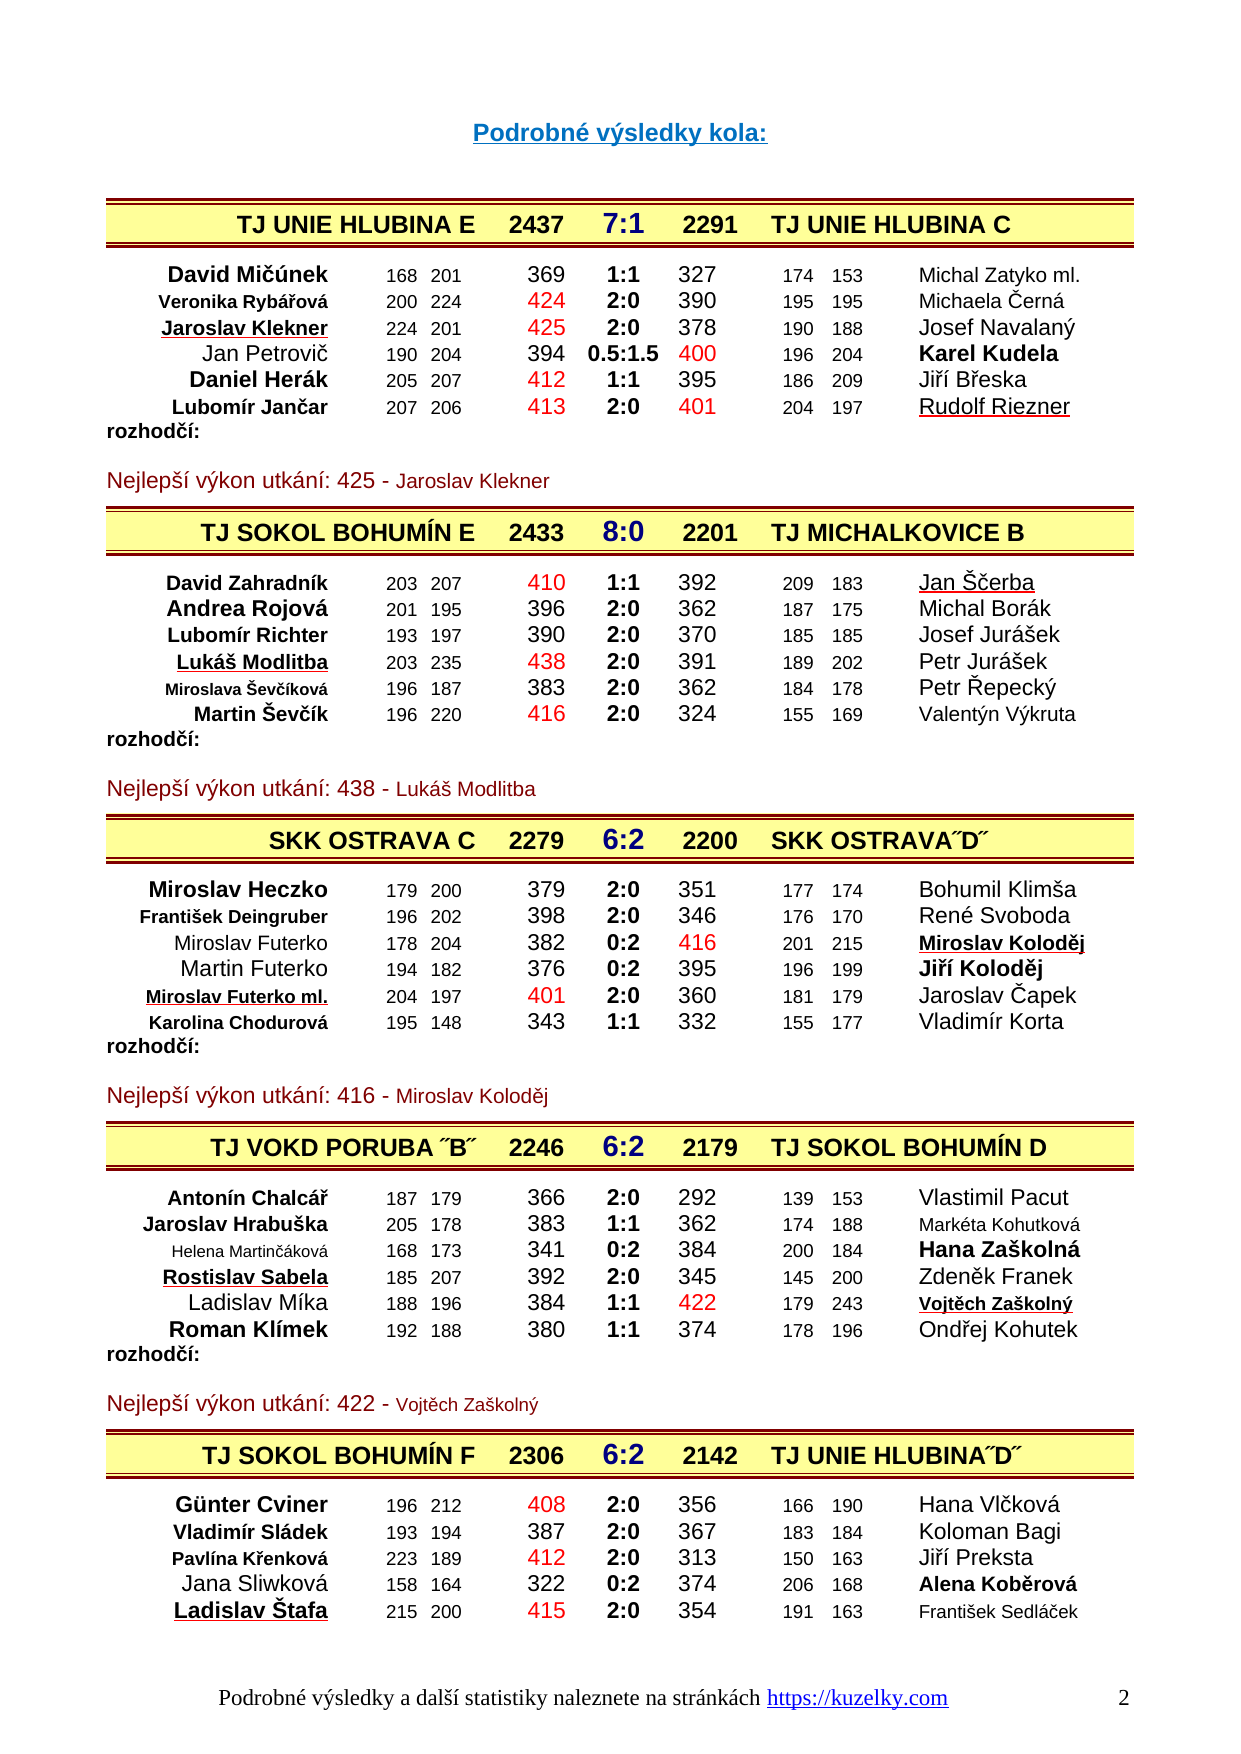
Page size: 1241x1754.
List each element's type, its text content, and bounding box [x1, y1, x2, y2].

text Lubomír Jančar 207 206 413 2:0 401 204 197 Rudolf Riezner [106, 393, 1134, 419]
text Jaroslav Hrabuška 205 178 383 1:1 362 174 188 Markéta Kohutková [106, 1210, 1134, 1236]
text Roman Klímek 192 188 380 1:1 374 178 196 Ondřej Kohutek [106, 1316, 1134, 1342]
text TJ Sokol Bohumín F 2306 6:2 2142 TJ Unie Hlubina˝D˝ [106, 1435, 1134, 1473]
text Vladimír Sládek 193 194 387 2:0 367 183 184 Koloman Bagi [106, 1518, 1134, 1544]
text TJ VOKD Poruba ˝B˝ 2246 6:2 2179 TJ Sokol Bohumín D [106, 1127, 1134, 1165]
text rozhodčí: [106, 1034, 1134, 1058]
text Pavlína Křenková 223 189 412 2:0 313 150 163 Jiří Preksta [106, 1544, 1134, 1570]
text Helena Martinčáková 168 173 341 0:2 384 200 184 Hana Zaškolná [106, 1236, 1134, 1263]
text Nejlepší výkon utkání: 438 - Lukáš Modlitba [106, 774, 1134, 801]
text Karolina Chodurová 195 148 343 1:1 332 155 177 Vladimír Korta [106, 1008, 1134, 1034]
text rozhodčí: [106, 727, 1134, 751]
text Lubomír Richter 193 197 390 2:0 370 185 185 Josef Jurášek [106, 621, 1134, 648]
text SKK Ostrava C 2279 6:2 2200 SKK Ostrava˝D˝ [106, 820, 1134, 857]
text Nejlepší výkon utkání: 416 - Miroslav Koloděj [106, 1082, 1134, 1108]
text TJ Sokol Bohumín E 2433 8:0 2201 TJ Michalkovice B [106, 512, 1134, 550]
text Miroslav Futerko ml. 204 197 401 2:0 360 181 179 Jaroslav Čapek [106, 982, 1134, 1008]
text Jaroslav Klekner 224 201 425 2:0 378 190 188 Josef Navalaný [106, 314, 1134, 340]
text David Mičúnek 168 201 369 1:1 327 174 153 Michal Zatyko ml. [106, 261, 1134, 287]
text Antonín Chalcář 187 179 366 2:0 292 139 153 Vlastimil Pacut [106, 1184, 1134, 1210]
text Lukáš Modlitba 203 235 438 2:0 391 189 202 Petr Jurášek [106, 648, 1134, 674]
text TJ Unie Hlubina E 2437 7:1 2291 TJ Unie Hlubina C [106, 205, 1134, 242]
text Martin Ševčík 196 220 416 2:0 324 155 169 Valentýn Výkruta [106, 700, 1134, 727]
text Jana Sliwková 158 164 322 0:2 374 206 168 Alena Koběrová [106, 1570, 1134, 1597]
text Miroslava Ševčíková 196 187 383 2:0 362 184 178 Petr Řepecký [106, 674, 1134, 700]
text Günter Cviner 196 212 408 2:0 356 166 190 Hana Vlčková [106, 1491, 1134, 1518]
text Martin Futerko 194 182 376 0:2 395 196 199 Jiří Koloděj [106, 955, 1134, 982]
text Ladislav Štafa 215 200 415 2:0 354 191 163 František Sedláček [106, 1597, 1134, 1623]
text Jan Petrovič 190 204 394 0.5:1.5 400 196 204 Karel Kudela [106, 340, 1134, 366]
text Nejlepší výkon utkání: 422 - Vojtěch Zaškolný [106, 1390, 1134, 1416]
text rozhodčí: [106, 419, 1134, 443]
text Miroslav Futerko 178 204 382 0:2 416 201 215 Miroslav Koloděj [106, 929, 1134, 955]
text Nejlepší výkon utkání: 425 - Jaroslav Klekner [106, 467, 1134, 493]
text rozhodčí: [106, 1342, 1134, 1366]
text David Zahradník 203 207 410 1:1 392 209 183 Jan Ščerba [106, 568, 1134, 595]
text Daniel Herák 205 207 412 1:1 395 186 209 Jiří Břeska [106, 366, 1134, 393]
text Veronika Rybářová 200 224 424 2:0 390 195 195 Michaela Černá [106, 287, 1134, 314]
text Andrea Rojová 201 195 396 2:0 362 187 175 Michal Borák [106, 595, 1134, 621]
text František Deingruber 196 202 398 2:0 346 176 170 René Svoboda [106, 902, 1134, 929]
text Podrobné výsledky kola: [94, 118, 1145, 147]
text Rostislav Sabela 185 207 392 2:0 345 145 200 Zdeněk Franek [106, 1263, 1134, 1289]
text Miroslav Heczko 179 200 379 2:0 351 177 174 Bohumil Klimša [106, 876, 1134, 902]
text Ladislav Míka 188 196 384 1:1 422 179 243 Vojtěch Zaškolný [106, 1289, 1134, 1316]
